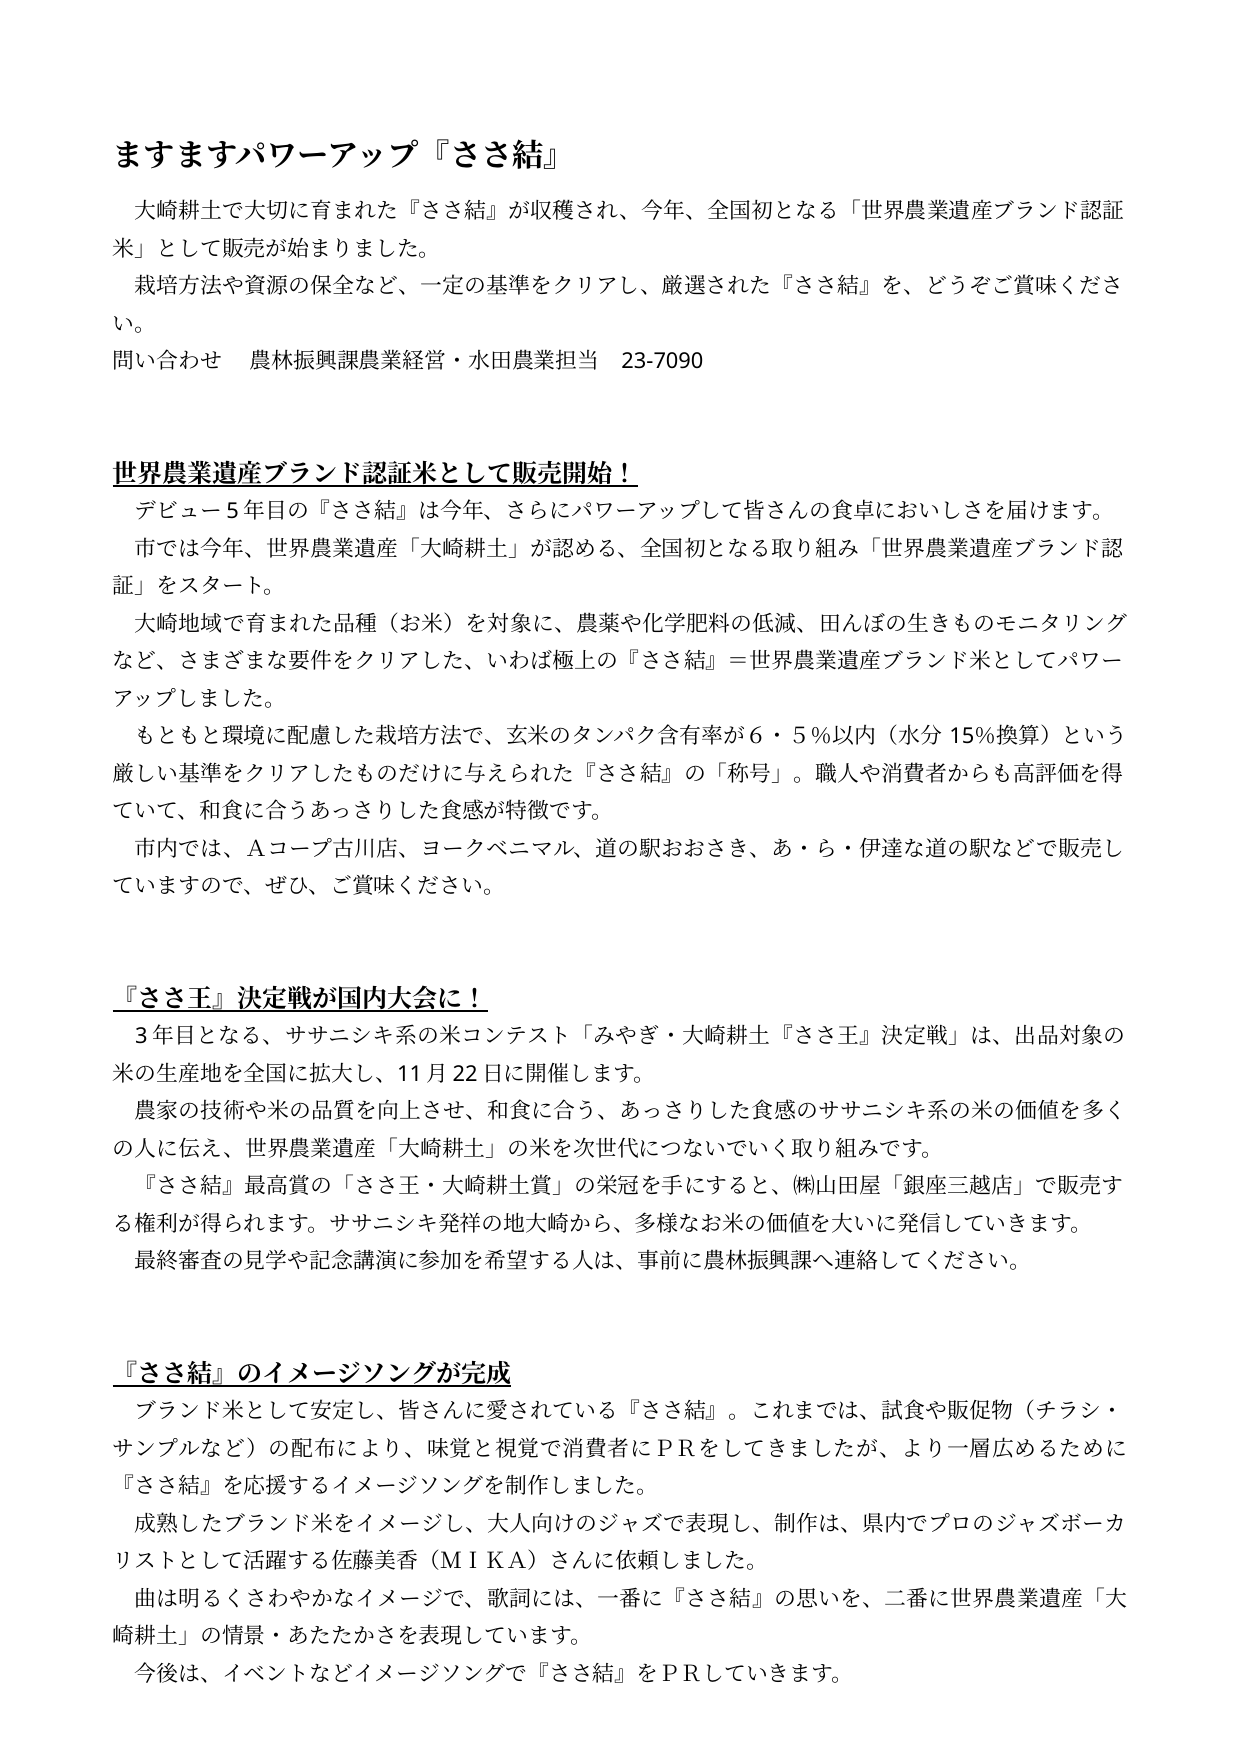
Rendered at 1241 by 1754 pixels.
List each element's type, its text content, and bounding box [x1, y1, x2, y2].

text 世界農業遺産ブランド認証米として販売開始！ [112, 453, 1128, 491]
text 曲は明るくさわやかなイメージで、歌詞には、一番に『ささ結』の思いを、二番に世界農業遺産「大崎耕土」の情景・あたたかさを表現しています。 [112, 1578, 1128, 1653]
text 農家の技術や米の品質を向上させ、和食に合う、あっさりした食感のササニシキ系の米の価値を多くの人に伝え、世界農業遺産「大崎耕土」の米を次世代につないでいく取り組みです。 [112, 1091, 1128, 1166]
text 市内では、Ａコープ古川店、ヨークベニマル、道の駅おおさき、あ・ら・伊達な道の駅などで販売していますので、ぜひ、ご賞味ください。 [112, 828, 1128, 903]
text もともと環境に配慮した栽培方法で、玄米のタンパク含有率が６・５％以内（水分15％換算）という厳しい基準をクリアしたものだけに与えられた『ささ結』の「称号」。職人や消費者からも高評価を得ていて、和食に合うあっさりした食感が特徴です。 [112, 716, 1128, 828]
text 成熟したブランド米をイメージし、大人向けのジャズで表現し、制作は、県内でプロのジャズボーカリストとして活躍する佐藤美香（ＭＩＫＡ）さんに依頼しました。 [112, 1503, 1128, 1578]
text 3年目となる、ササニシキ系の米コンテスト「みやぎ・大崎耕土『ささ王』決定戦」は、出品対象の米の生産地を全国に拡大し、11月22日に開催します。 [112, 1016, 1128, 1091]
text 最終審査の見学や記念講演に参加を希望する人は、事前に農林振興課へ連絡してください。 [112, 1241, 1128, 1278]
text 栽培方法や資源の保全など、一定の基準をクリアし、厳選された『ささ結』を、どうぞご賞味ください。 [112, 266, 1128, 341]
text 今後は、イベントなどイメージソングで『ささ結』をＰＲしていきます。 [112, 1653, 1128, 1691]
text 大崎耕土で大切に育まれた『ささ結』が収穫され、今年、全国初となる「世界農業遺産ブランド認証米」として販売が始まりました。 [112, 191, 1128, 266]
text 市では今年、世界農業遺産「大崎耕土」が認める、全国初となる取り組み「世界農業遺産ブランド認証」をスタート。 [112, 528, 1128, 603]
text 『ささ結』最高賞の「ささ王・大崎耕土賞」の栄冠を手にすると、㈱山田屋「銀座三越店」で販売する権利が得られます。ササニシキ発祥の地大崎から、多様なお米の価値を大いに発信していきます。 [112, 1166, 1128, 1241]
text 大崎地域で育まれた品種（お米）を対象に、農薬や化学肥料の低減、田んぼの生きものモニタリングなど、さまざまな要件をクリアした、いわば極上の『ささ結』＝世界農業遺産ブランド米としてパワーアップしました。 [112, 603, 1128, 716]
text 『ささ結』のイメージソングが完成 [112, 1353, 1128, 1391]
text 問い合わせ 農林振興課農業経営・水田農業担当 23-7090 [112, 341, 1128, 378]
text 『ささ王』決定戦が国内大会に！ [112, 978, 1128, 1016]
text ブランド米として安定し、皆さんに愛されている『ささ結』。これまでは、試食や販促物（チラシ・サンプルなど）の配布により、味覚と視覚で消費者にＰＲをしてきましたが、より一層広めるために『ささ結』を応援するイメージソングを制作しました。 [112, 1391, 1128, 1503]
text ますますパワーアップ『ささ結』 [112, 116, 1128, 191]
text デビュー5年目の『ささ結』は今年、さらにパワーアップして皆さんの食卓においしさを届けます。 [112, 491, 1128, 528]
